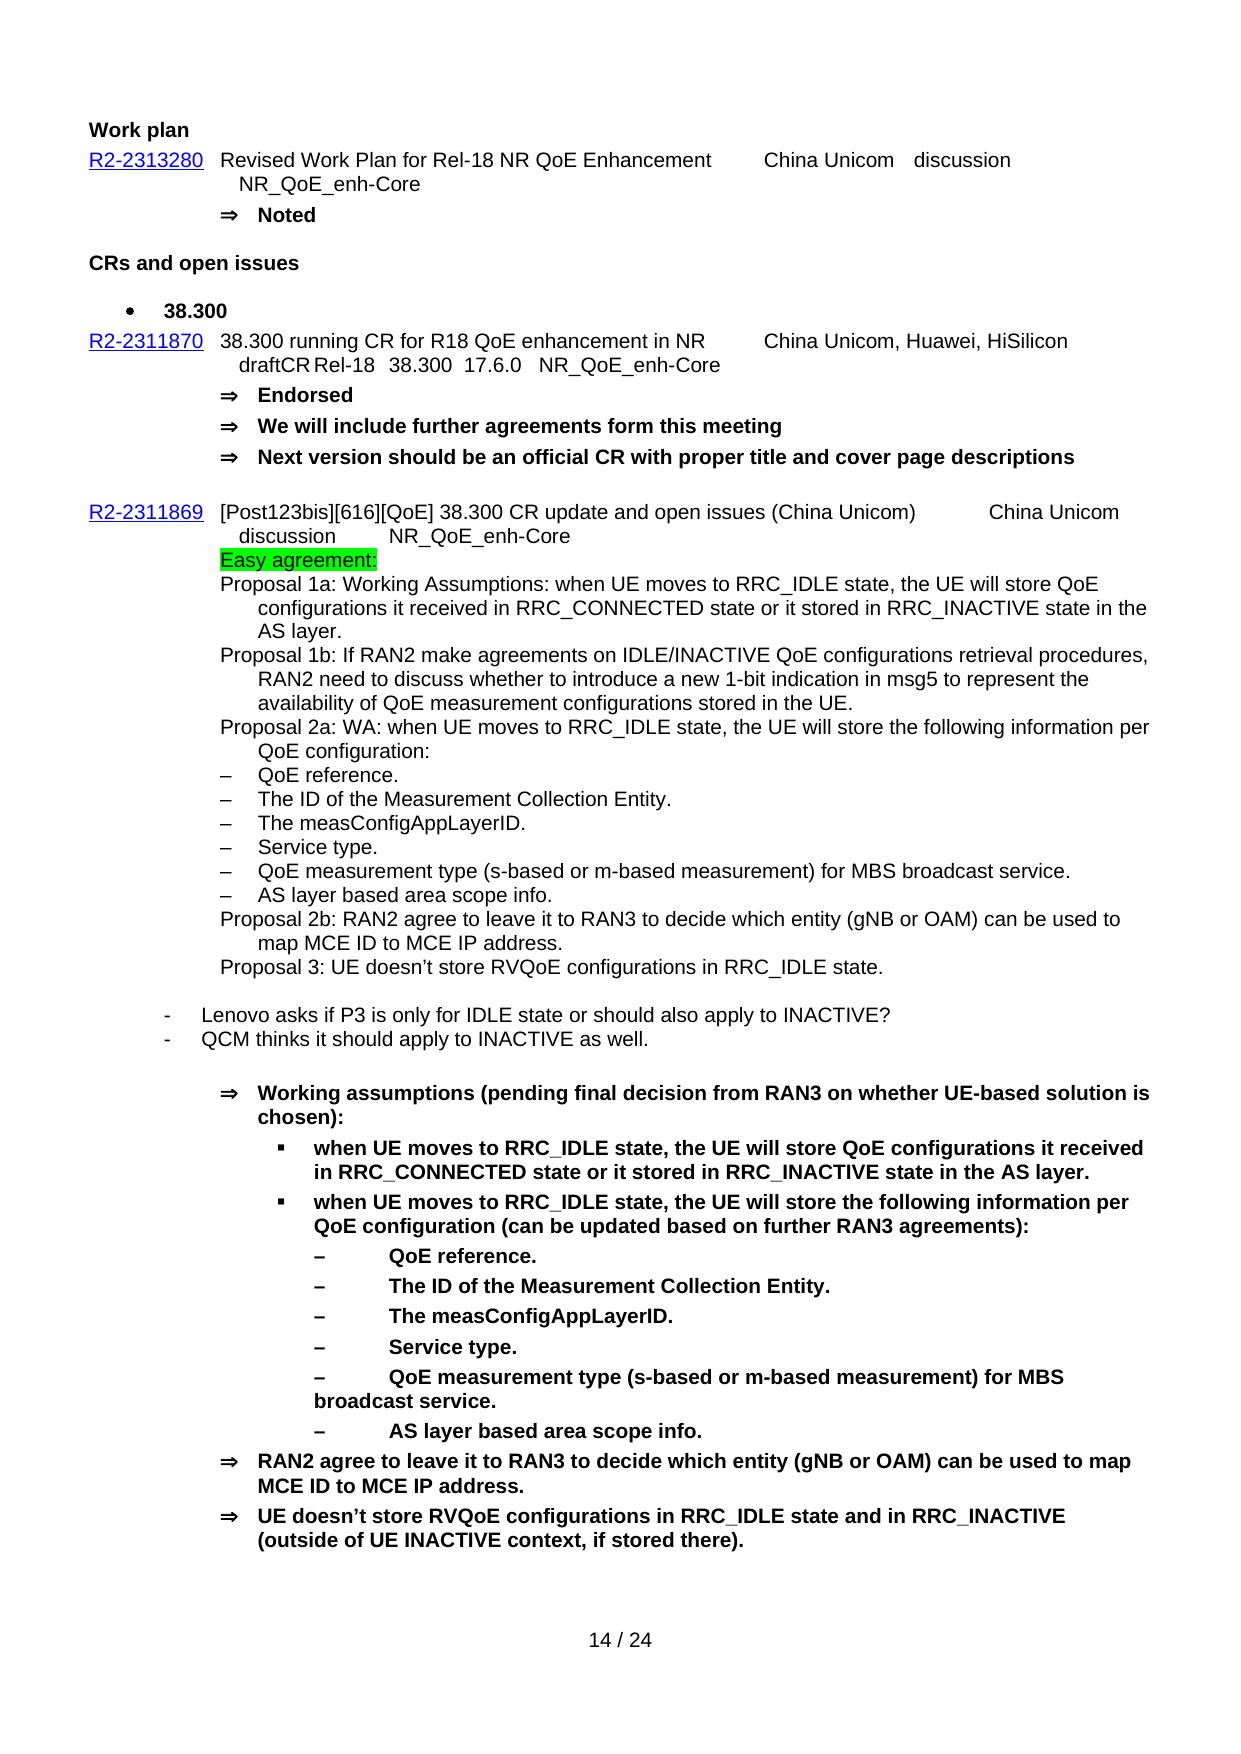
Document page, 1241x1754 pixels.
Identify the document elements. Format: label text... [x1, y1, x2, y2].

text Next version should be an official CR with proper title and cover page descriptions [220, 445, 1152, 469]
list – The ID of the Measurement Collection Entity. [314, 1274, 1152, 1298]
list – Service type. [314, 1334, 1152, 1358]
text Working assumptions (pending final decision from RAN3 on whether UE-based solution is chosen): [220, 1081, 1152, 1129]
list – AS layer based area scope info. [314, 1419, 1152, 1443]
text RAN2 agree to leave it to RAN3 to decide which entity (gNB or OAM) can be used to map MCE ID to MCE IP address. [220, 1449, 1152, 1498]
text Proposal 1a: Working Assumptions: when UE moves to RRC_IDLE state, the UE will store QoE configurations it received in RRC_CONNECTED state or it stored in RRC_INACTIVE state in the AS layer. [220, 571, 1152, 643]
list 38.300 [126, 299, 1152, 323]
text – The measConfigAppLayerID. [220, 811, 1152, 835]
text UE doesn’t store RVQoE configurations in RRC_IDLE state and in RRC_INACTIVE (outside of UE INACTIVE context, if stored there). [220, 1504, 1152, 1552]
text Proposal 1b: If RAN2 make agreements on IDLE/INACTIVE QoE configurations retrieval procedures, RAN2 need to discuss whether to introduce a new 1-bit indication in msg5 to represent the availability of QoE measurement configurations stored in the UE. [220, 643, 1152, 715]
list QCM thinks it should apply to INACTIVE as well. [164, 1027, 1152, 1051]
text We will include further agreements form this meeting [220, 414, 1152, 438]
text Easy agreement: [220, 547, 1152, 571]
text Noted [220, 202, 1152, 227]
text Proposal 2b: RAN2 agree to leave it to RAN3 to decide which entity (gNB or OAM) can be used to map MCE ID to MCE IP address. [220, 907, 1152, 955]
text – QoE measurement type (s-based or m-based measurement) for MBS broadcast service. [220, 859, 1152, 883]
text – QoE reference. [220, 763, 1152, 787]
text Work plan [89, 118, 1152, 142]
text Proposal 2a: WA: when UE moves to RRC_IDLE state, the UE will store the following information per QoE configuration: [220, 715, 1152, 763]
title R2-2311870 38.300 running CR for R18 QoE enhancement in NR China Unicom, Huawei, HiSilicon draftCR Rel-18 38.300 17.6.0 NR_QoE_enh-Core [89, 329, 1152, 377]
list when UE moves to RRC_IDLE state, the UE will store QoE configurations it received in RRC_CONNECTED state or it stored in RRC_INACTIVE state in the AS layer. [276, 1135, 1152, 1183]
text CRs and open issues [89, 251, 1152, 275]
list – QoE measurement type (s-based or m-based measurement) for MBS broadcast service. [314, 1365, 1152, 1413]
text – AS layer based area scope info. [220, 883, 1152, 907]
list when UE moves to RRC_IDLE state, the UE will store the following information per QoE configuration (can be updated based on further RAN3 agreements): [276, 1190, 1152, 1238]
title R2-2311869 [Post123bis][616][QoE] 38.300 CR update and open issues (China Unicom) China Unicom discussion NR_QoE_enh-Core [89, 499, 1152, 547]
text Endorsed [220, 383, 1152, 408]
text – The ID of the Measurement Collection Entity. [220, 787, 1152, 811]
list Lenovo asks if P3 is only for IDLE state or should also apply to INACTIVE? [164, 1003, 1152, 1027]
title R2-2313280 Revised Work Plan for Rel-18 NR QoE Enhancement China Unicom discussion NR_QoE_enh-Core [89, 148, 1152, 196]
list – The measConfigAppLayerID. [314, 1304, 1152, 1328]
text Proposal 3: UE doesn’t store RVQoE configurations in RRC_IDLE state. [220, 955, 1152, 979]
text – Service type. [220, 835, 1152, 859]
list – QoE reference. [314, 1244, 1152, 1268]
